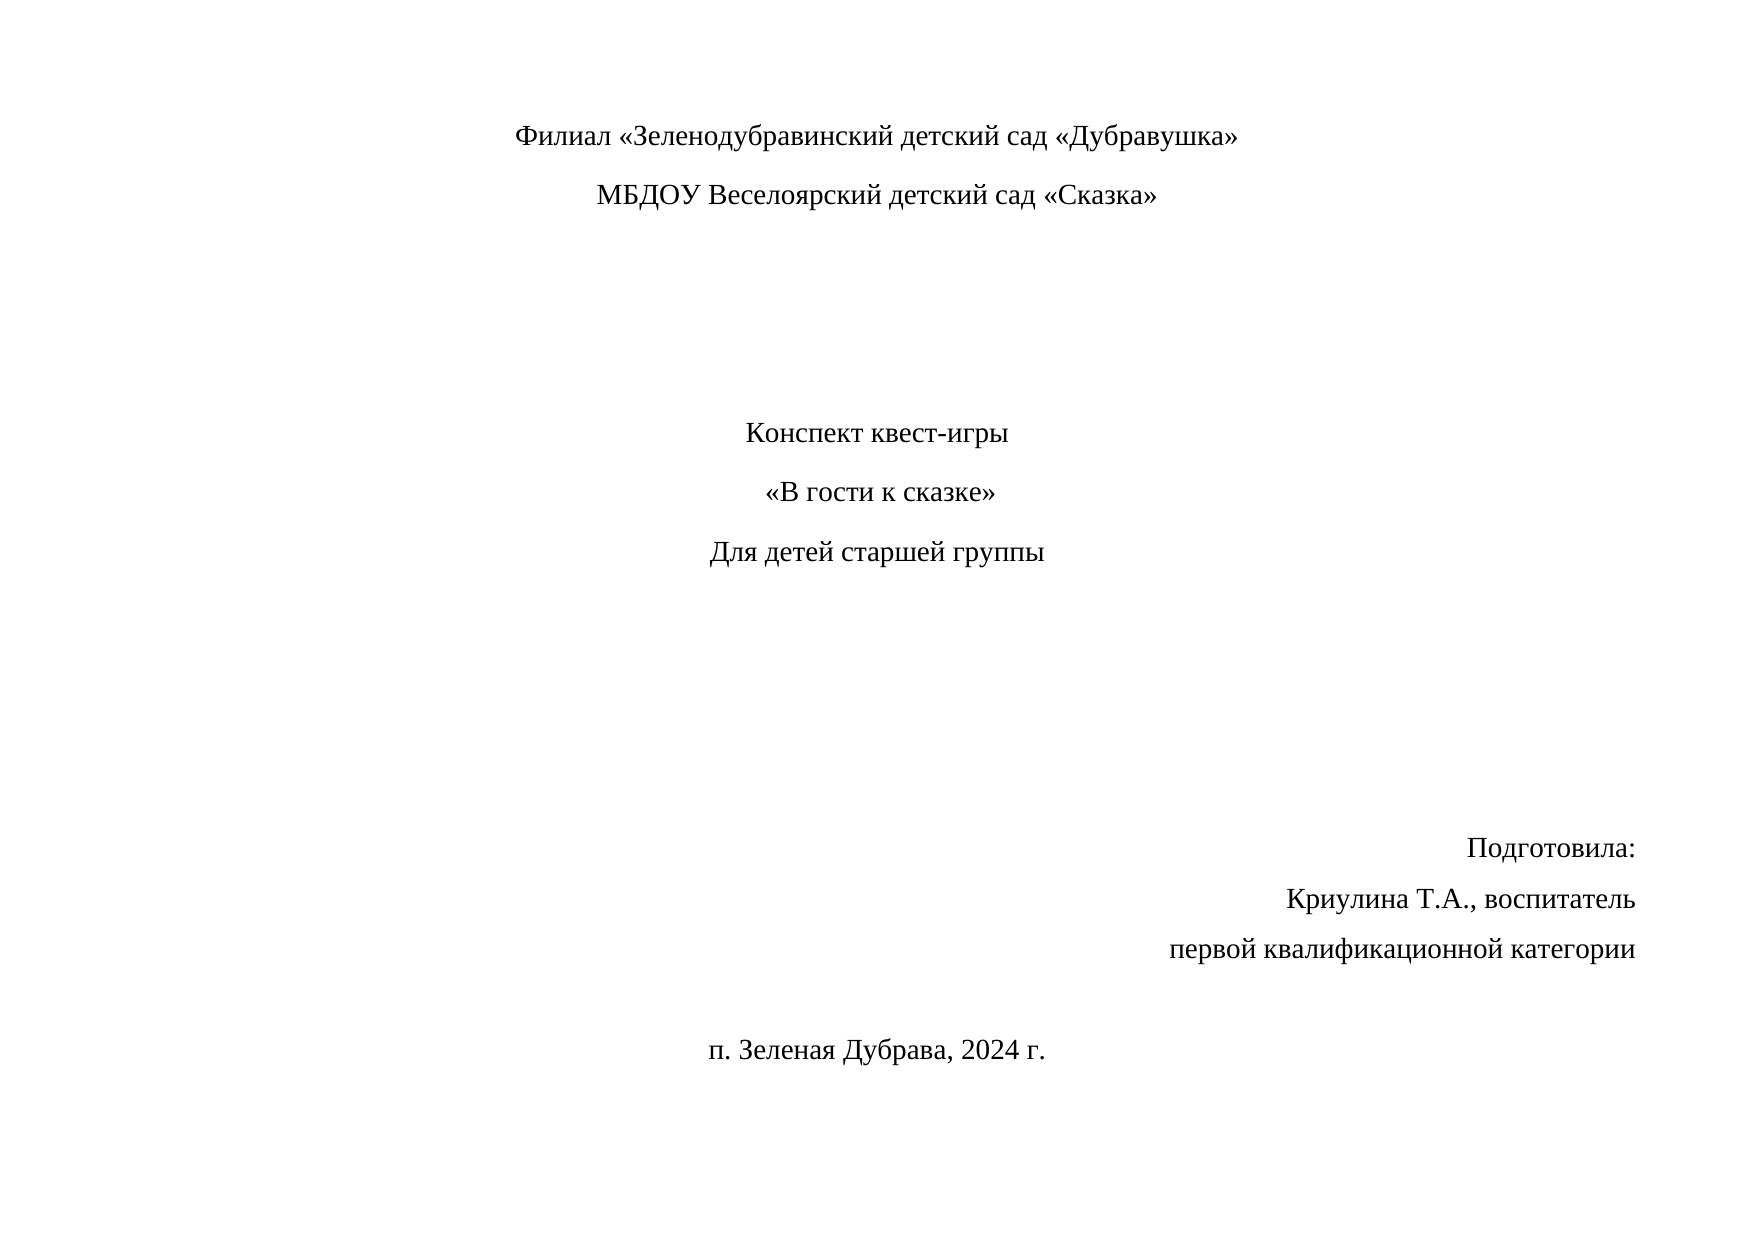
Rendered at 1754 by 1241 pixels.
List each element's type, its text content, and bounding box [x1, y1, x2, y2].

text п. Зеленая Дубрава, 2024 г. [118, 1032, 1636, 1065]
text Криулина Т.А., воспитатель [118, 881, 1636, 914]
text «В гости к сказке» [118, 474, 1636, 508]
text Подготовила: [118, 831, 1636, 864]
text Филиал «Зеленодубравинский детский сад «Дубравушка» [118, 118, 1636, 152]
text Конспект квест-игры [118, 415, 1636, 448]
text Для детей старшей группы [118, 534, 1636, 567]
text МБДОУ Веселоярский детский сад «Сказка» [118, 177, 1636, 211]
text первой квалификационной категории [118, 931, 1636, 965]
